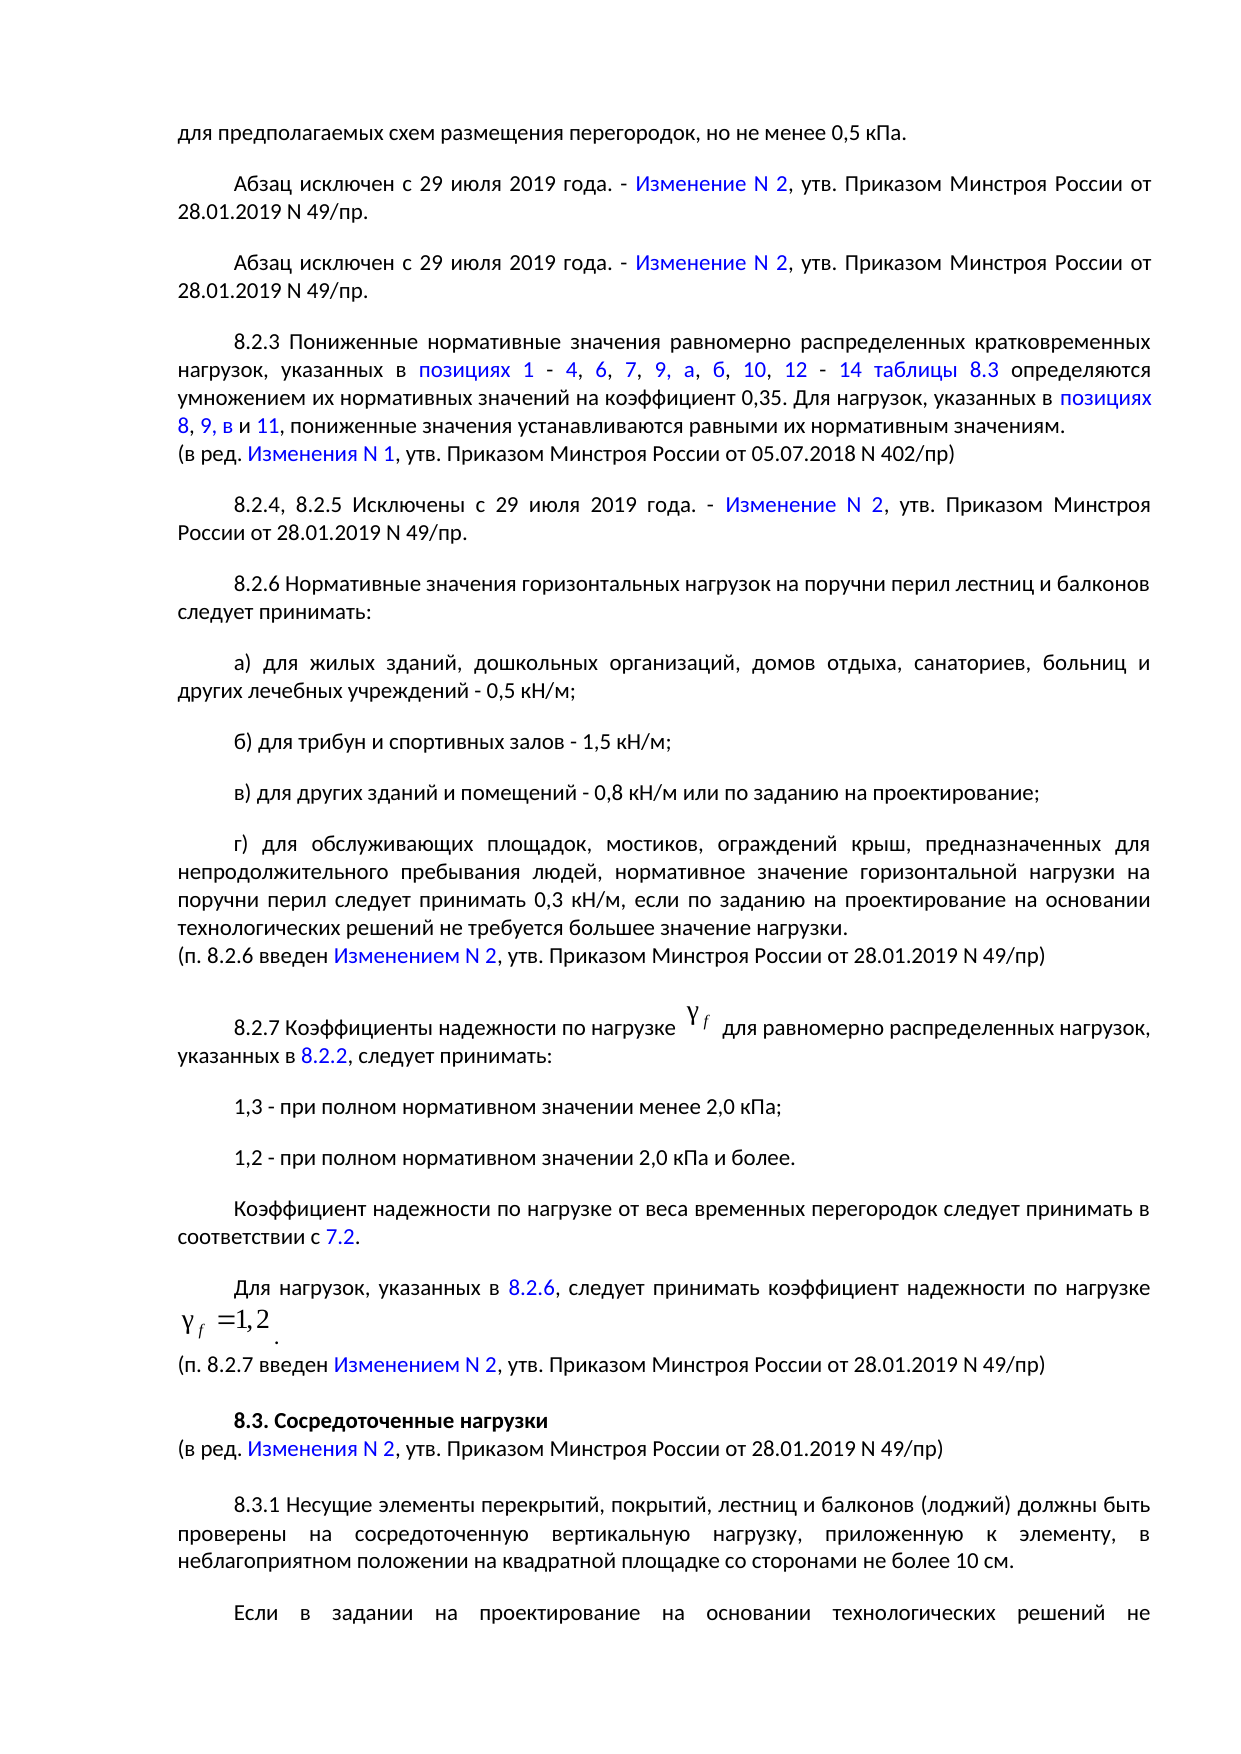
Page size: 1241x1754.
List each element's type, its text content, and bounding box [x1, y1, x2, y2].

text Для нагрузок, указанных в 8.2.6, следует принимать коэффициент надежности по нагрузке . [177, 1273, 1152, 1351]
text 8.2.6 Нормативные значения горизонтальных нагрузок на поручни перил лестниц и балконов следует принимать: [177, 569, 1152, 625]
text г) для обслуживающих площадок, мостиков, ограждений крыш, предназначенных для непродолжительного пребывания людей, нормативное значение горизонтальной нагрузки на поручни перил следует принимать 0,3 кН/м, если по заданию на проектирование на основании технологических решений не требуется большее значение нагрузки. [177, 829, 1152, 941]
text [177, 1598, 1152, 1626]
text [177, 118, 1152, 146]
text (в ред. Изменения N 2, утв. Приказом Минстроя России от 28.01.2019 N 49/пр) [177, 1434, 1152, 1463]
text Коэффициент надежности по нагрузке от веса временных перегородок следует принимать в соответствии с 7.2. [177, 1194, 1152, 1250]
text Абзац исключен с 29 июля 2019 года. - Изменение N 2, утв. Приказом Минстроя России от 28.01.2019 N 49/пр. [177, 248, 1152, 304]
text а) для жилых зданий, дошкольных организаций, домов отдыха, санаториев, больниц и других лечебных учреждений - 0,5 кН/м; [177, 648, 1152, 704]
text 8.2.3 Пониженные нормативные значения равномерно распределенных кратковременных нагрузок, указанных в позициях 1 - 4, 6, 7, 9, а, б, 10, 12 - 14 таблицы 8.3 определяются умножением их нормативных значений на коэффициент 0,35. Для нагрузок, указанных в позициях 8, 9, в и 11, пониженные значения устанавливаются равными их нормативным значениям. [177, 327, 1152, 439]
text 8.2.7 Коэффициенты надежности по нагрузке для равномерно распределенных нагрузок, указанных в 8.2.2, следует принимать: [177, 992, 1152, 1069]
text Абзац исключен с 29 июля 2019 года. - Изменение N 2, утв. Приказом Минстроя России от 28.01.2019 N 49/пр. [177, 169, 1152, 225]
text б) для трибун и спортивных залов - 1,5 кН/м; [177, 727, 1152, 755]
text (в ред. Изменения N 1, утв. Приказом Минстроя России от 05.07.2018 N 402/пр) [177, 439, 1152, 467]
title 8.3. Сосредоточенные нагрузки [177, 1407, 1152, 1434]
text 8.2.4, 8.2.5 Исключены с 29 июля 2019 года. - Изменение N 2, утв. Приказом Минстроя России от 28.01.2019 N 49/пр. [177, 490, 1152, 546]
text 1,3 - при полном нормативном значении менее 2,0 кПа; [177, 1092, 1152, 1120]
text 8.3.1 Несущие элементы перекрытий, покрытий, лестниц и балконов (лоджий) должны быть проверены на сосредоточенную вертикальную нагрузку, приложенную к элементу, в неблагоприятном положении на квадратной площадке со сторонами не более 10 см. [177, 1491, 1152, 1575]
text (п. 8.2.6 введен Изменением N 2, утв. Приказом Минстроя России от 28.01.2019 N 49/пр) [177, 941, 1152, 969]
text 1,2 - при полном нормативном значении 2,0 кПа и более. [177, 1143, 1152, 1171]
text (п. 8.2.7 введен Изменением N 2, утв. Приказом Минстроя России от 28.01.2019 N 49/пр) [177, 1351, 1152, 1378]
text в) для других зданий и помещений - 0,8 кН/м или по заданию на проектирование; [177, 778, 1152, 806]
